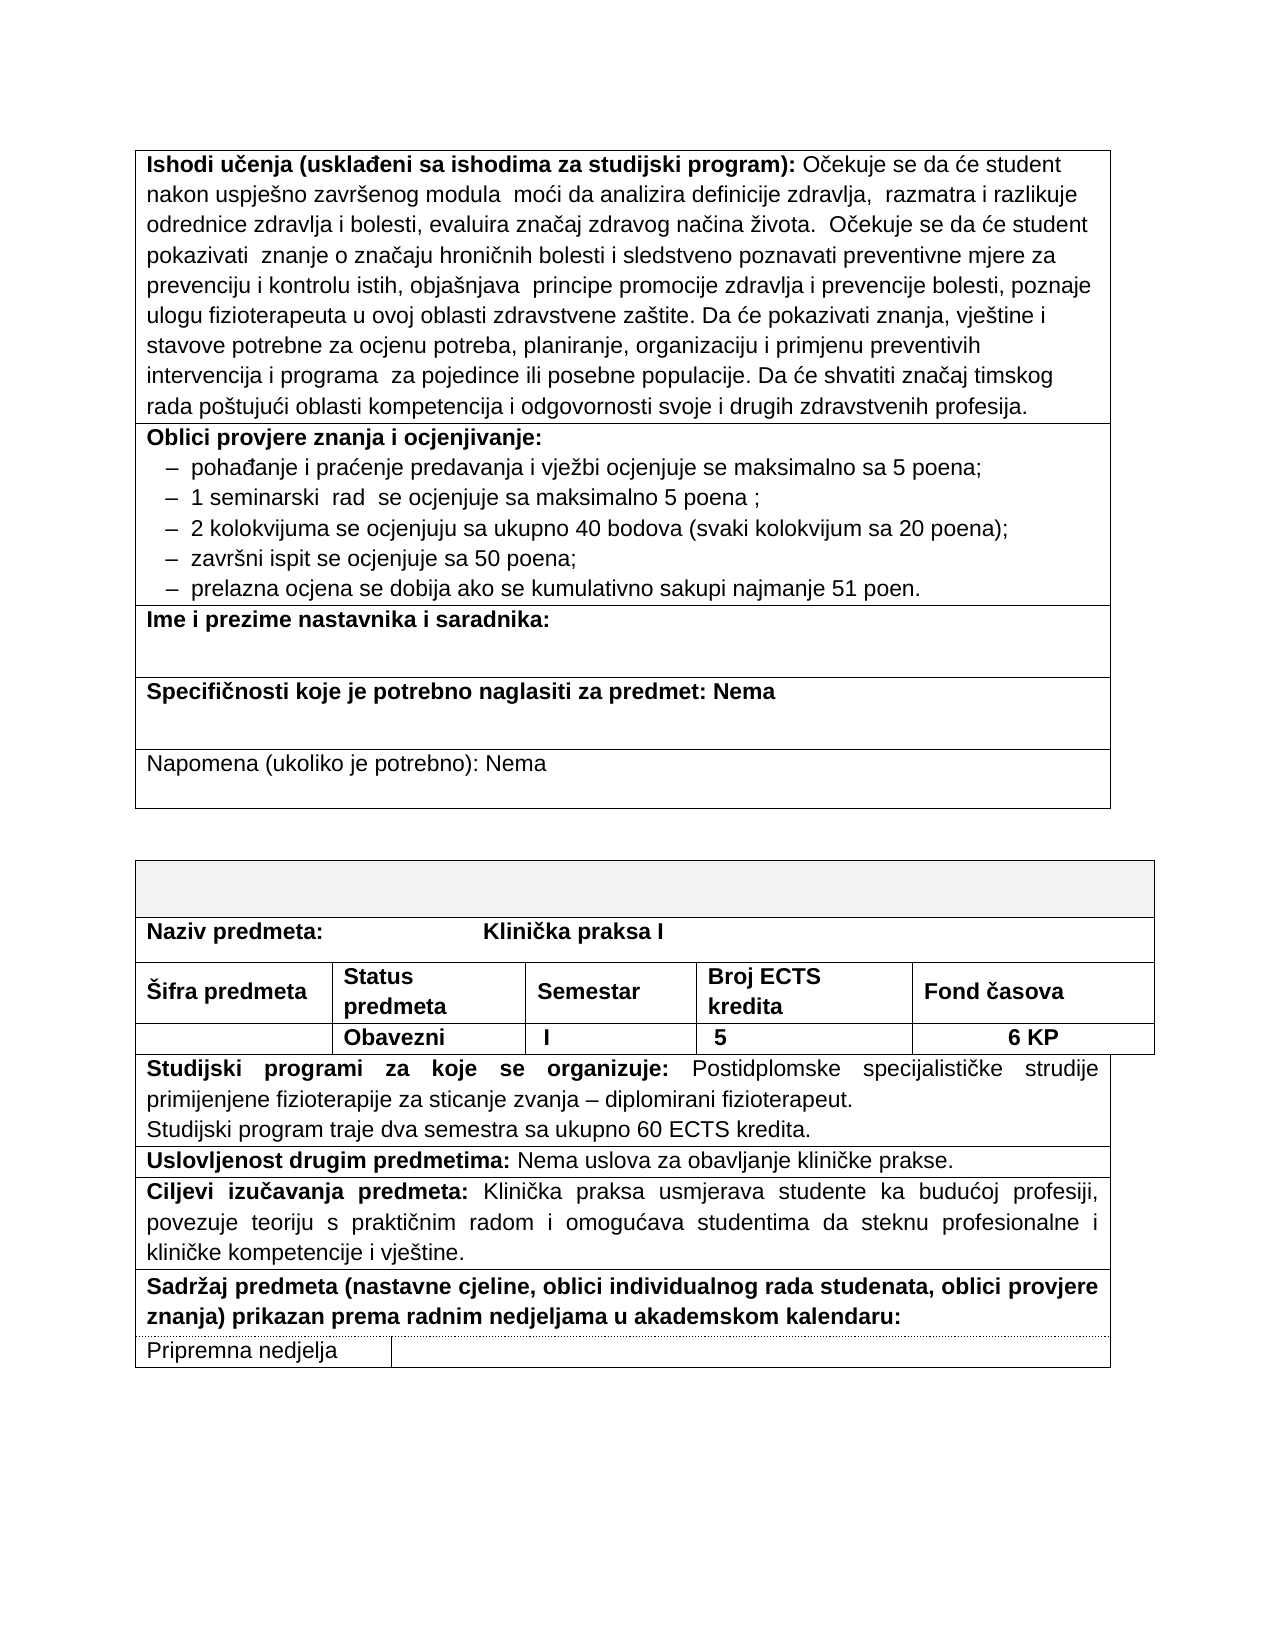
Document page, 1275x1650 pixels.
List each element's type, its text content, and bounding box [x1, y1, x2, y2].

table_cell Napomena (ukoliko je potrebno): Nema [136, 750, 1110, 808]
table_cell Šifra predmeta [136, 963, 332, 1023]
table_cell Ishodi učenja (usklađeni sa ishodima za studijski program): Očekuje se da će student nakon uspješno završenog modula moći da analizira definicije zdravlja, razmatra i razlikuje odrednice zdravlja i bolesti, evaluira značaj zdravog načina života. Očekuje se da će student pokazivati znanje o značaju hroničnih bolesti i sledstveno poznavati preventivne mjere za prevenciju i kontrolu istih, objašnjava principe promocije zdravlja i prevencije bolesti, poznaje ulogu fizioterapeuta u ovoj oblasti zdravstvene zaštite. Da će pokazivati znanja, vještine i stavove potrebne za ocjenu potreba, planiranje, organizaciju i primjenu preventivih intervencija i programa za pojedince ili posebne populacije. Da će shvatiti značaj timskog rada poštujući oblasti kompetencija i odgovornosti svoje i drugih zdravstvenih profesija. [136, 151, 1110, 423]
table_header [136, 861, 1154, 917]
table_cell [392, 1336, 1110, 1367]
table_cell Naziv predmeta: Klinička praksa I [136, 918, 1154, 962]
table_cell Specifičnosti koje je potrebno naglasiti za predmet: Nema [136, 678, 1110, 749]
table_cell Uslovljenost drugim predmetima: Nema uslova za obavljanje kliničke prakse. [136, 1147, 1110, 1177]
table_cell Broj ECTS kredita [697, 963, 912, 1023]
table_cell I [526, 1024, 696, 1054]
table_cell Oblici provjere znanja i ocjenjivanje: – pohađanje i praćenje predavanja i vježbi ocjenjuje se maksimalno sa 5 poena; – 1 seminarski rad se ocjenjuje sa maksimalno 5 poena ; – 2 kolokvijuma se ocjenjuju sa ukupno 40 bodova (svaki kolokvijum sa 20 poena); – završni ispit se ocjenjuje sa 50 poena; – prelazna ocjena se dobija ako se kumulativno sakupi najmanje 51 poen. [136, 424, 1110, 605]
table_cell Ime i prezime nastavnika i saradnika: [136, 606, 1110, 677]
table_cell Pripremna nedjelja [136, 1336, 391, 1367]
table_header Studijski programi za koje se organizuje: Postidplomske specijalističke strudije primijenjene fizioterapije za sticanje zvanja – diplomirani fizioterapeut. Studijski program traje dva semestra sa ukupno 60 ECTS kredita. [136, 1055, 1110, 1146]
table_cell Obavezni [333, 1024, 525, 1054]
table_cell Ciljevi izučavanja predmeta: Klinička praksa usmjerava studente ka budućoj profesiji, povezuje teoriju s praktičnim radom i omogućava studentima da steknu profesionalne i kliničke kompetencije i vještine. [136, 1178, 1110, 1269]
table_cell Fond časova [913, 963, 1154, 1023]
table_cell Sadržaj predmeta (nastavne cjeline, oblici individualnog rada studenata, oblici provjere znanja) prikazan prema radnim nedjeljama u akademskom kalendaru: [136, 1270, 1110, 1336]
table_cell [136, 1024, 332, 1054]
table_cell Semestar [526, 963, 696, 1023]
table_cell Status predmeta [333, 963, 525, 1023]
table_cell 5 [697, 1024, 912, 1054]
table_cell 6 KP [913, 1024, 1154, 1054]
